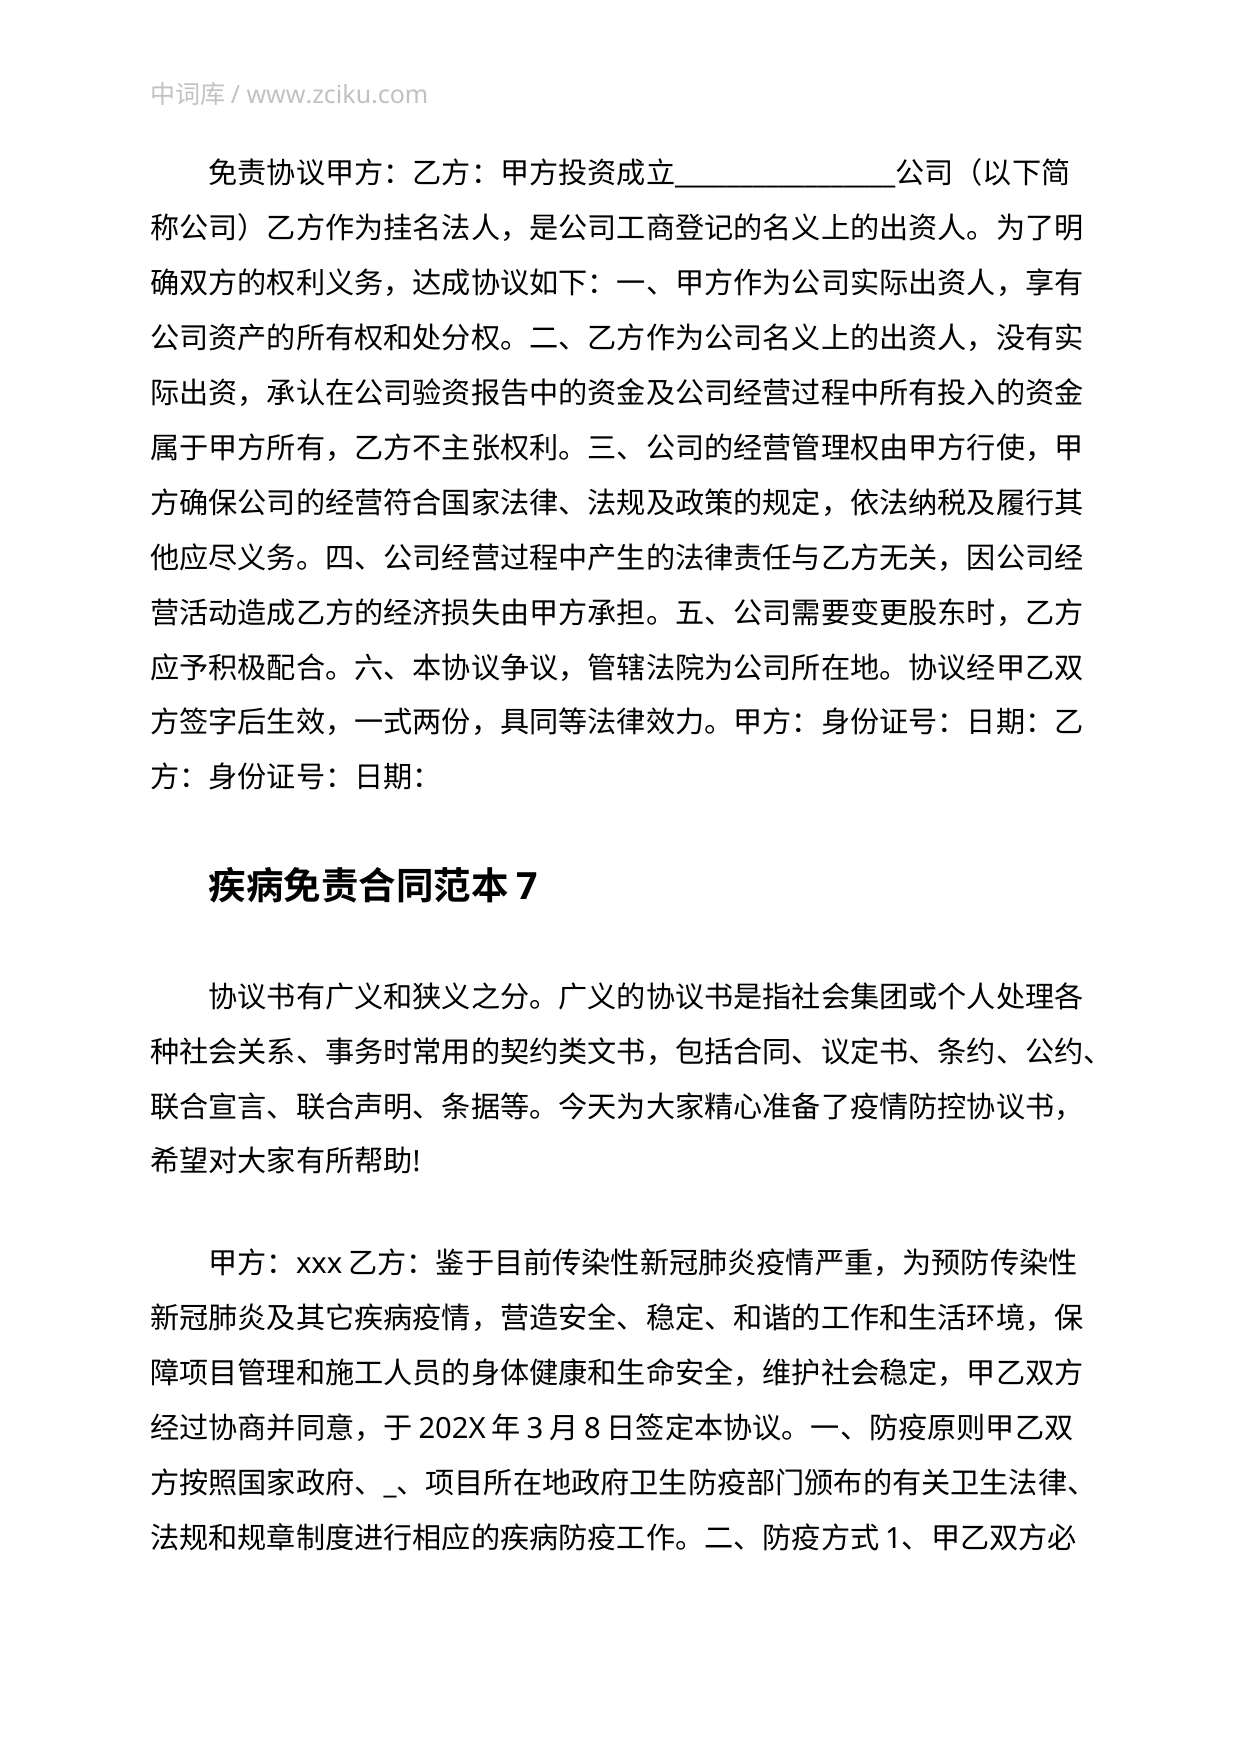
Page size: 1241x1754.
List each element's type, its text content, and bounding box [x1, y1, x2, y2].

text 免责协议甲方：乙方：甲方投资成立_________________公司（以下简称公司）乙方作为挂名法人，是公司工商登记的名义上的出资人。为了明确双方的权利义务，达成协议如下：一、甲方作为公司实际出资人，享有公司资产的所有权和处分权。二、乙方作为公司名义上的出资人，没有实际出资，承认在公司验资报告中的资金及公司经营过程中所有投入的资金属于甲方所有，乙方不主张权利。三、公司的经营管理权由甲方行使，甲方确保公司的经营符合国家法律、法规及政策的规定，依法纳税及履行其他应尽义务。四、公司经营过程中产生的法律责任与乙方无关，因公司经营活动造成乙方的经济损失由甲方承担。五、公司需要变更股东时，乙方应予积极配合。六、本协议争议，管辖法院为公司所在地。协议经甲乙双方签字后生效，一式两份，具同等法律效力。甲方：身份证号：日期：乙方：身份证号：日期： [150, 150, 1090, 796]
text 疾病免责合同范本7 [150, 856, 1090, 910]
text 协议书有广义和狭义之分。广义的协议书是指社会集团或个人处理各种社会关系、事务时常用的契约类文书，包括合同、议定书、条约、公约、联合宣言、联合声明、条据等。今天为大家精心准备了疫情防控协议书，希望对大家有所帮助! [150, 973, 1090, 1180]
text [150, 1240, 1090, 1557]
